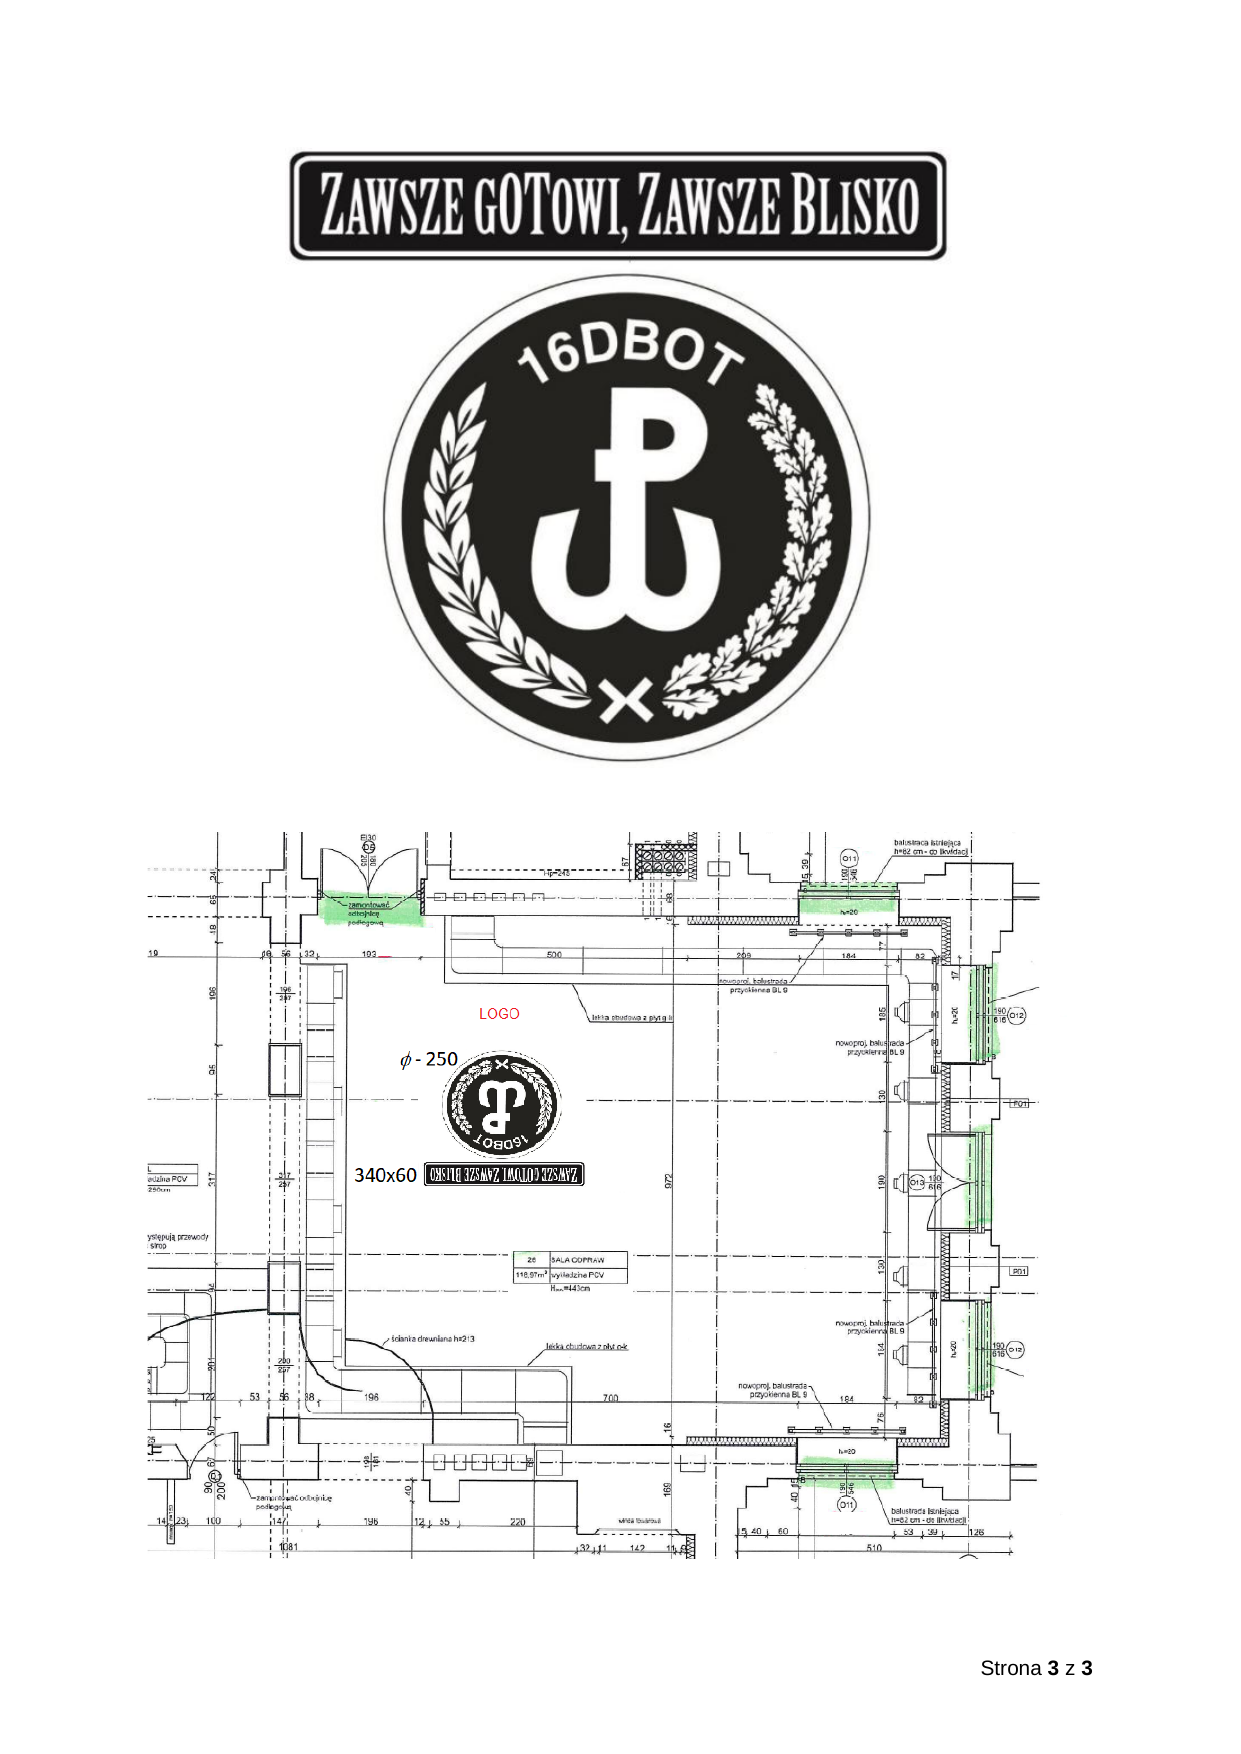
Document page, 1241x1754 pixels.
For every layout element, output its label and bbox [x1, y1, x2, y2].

picture [285, 147, 956, 768]
picture [147, 832, 1094, 1559]
